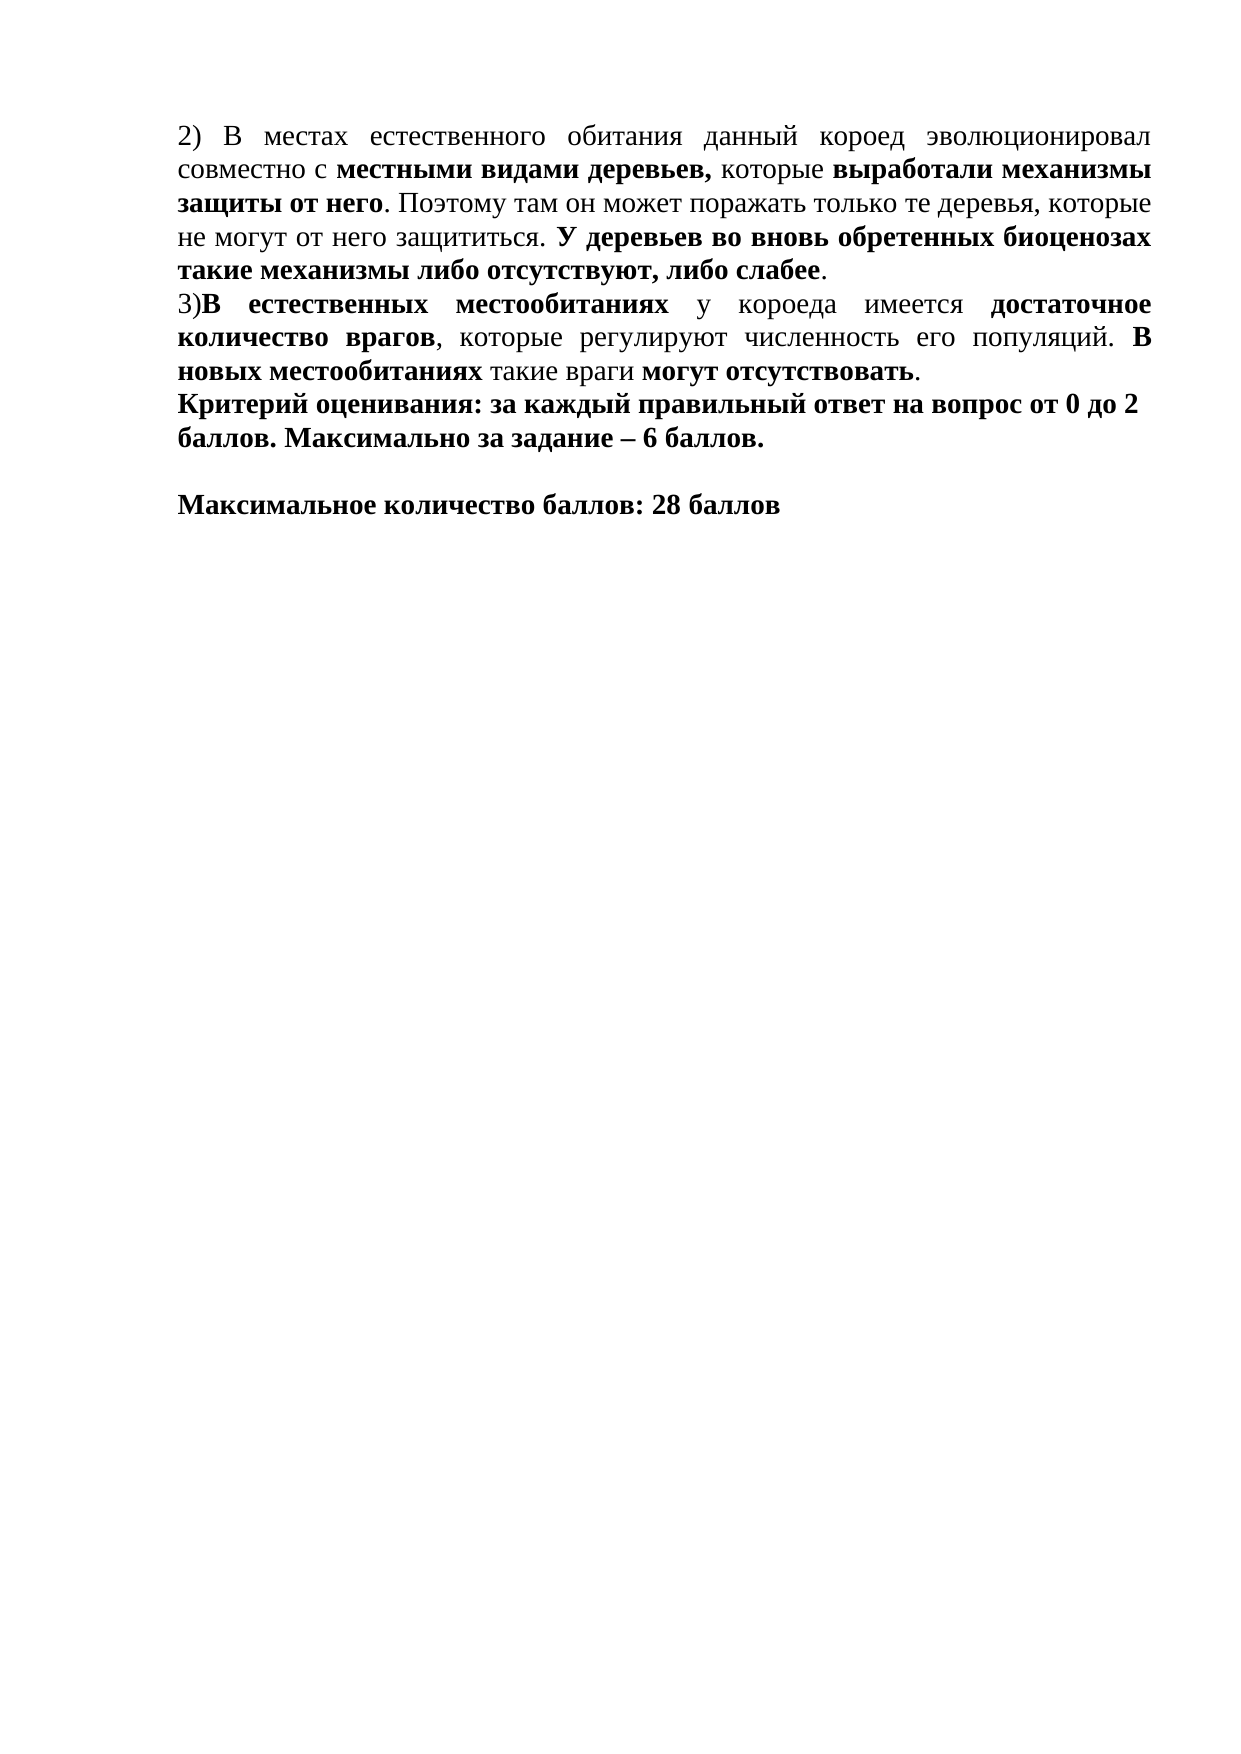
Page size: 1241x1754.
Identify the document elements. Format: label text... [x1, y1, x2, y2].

text Максимальное количество баллов: 28 баллов [177, 487, 1152, 521]
text 3)В естественных местообитаниях у короеда имеется достаточное количество врагов, которые регулируют численность его популяций. В новых местообитаниях такие враги могут отсутствовать. [177, 286, 1152, 386]
text Критерий оценивания: за каждый правильный ответ на вопрос от 0 до 2 баллов. Максимально за задание – 6 баллов. [177, 386, 1152, 453]
text 2) В местах естественного обитания данный короед эволюционировал совместно с местными видами деревьев, которые выработали механизмы защиты от него. Поэтому там он может поражать только те деревья, которые не могут от него защититься. У деревьев во вновь обретенных биоценозах такие механизмы либо отсутствуют, либо слабее. [177, 118, 1152, 286]
